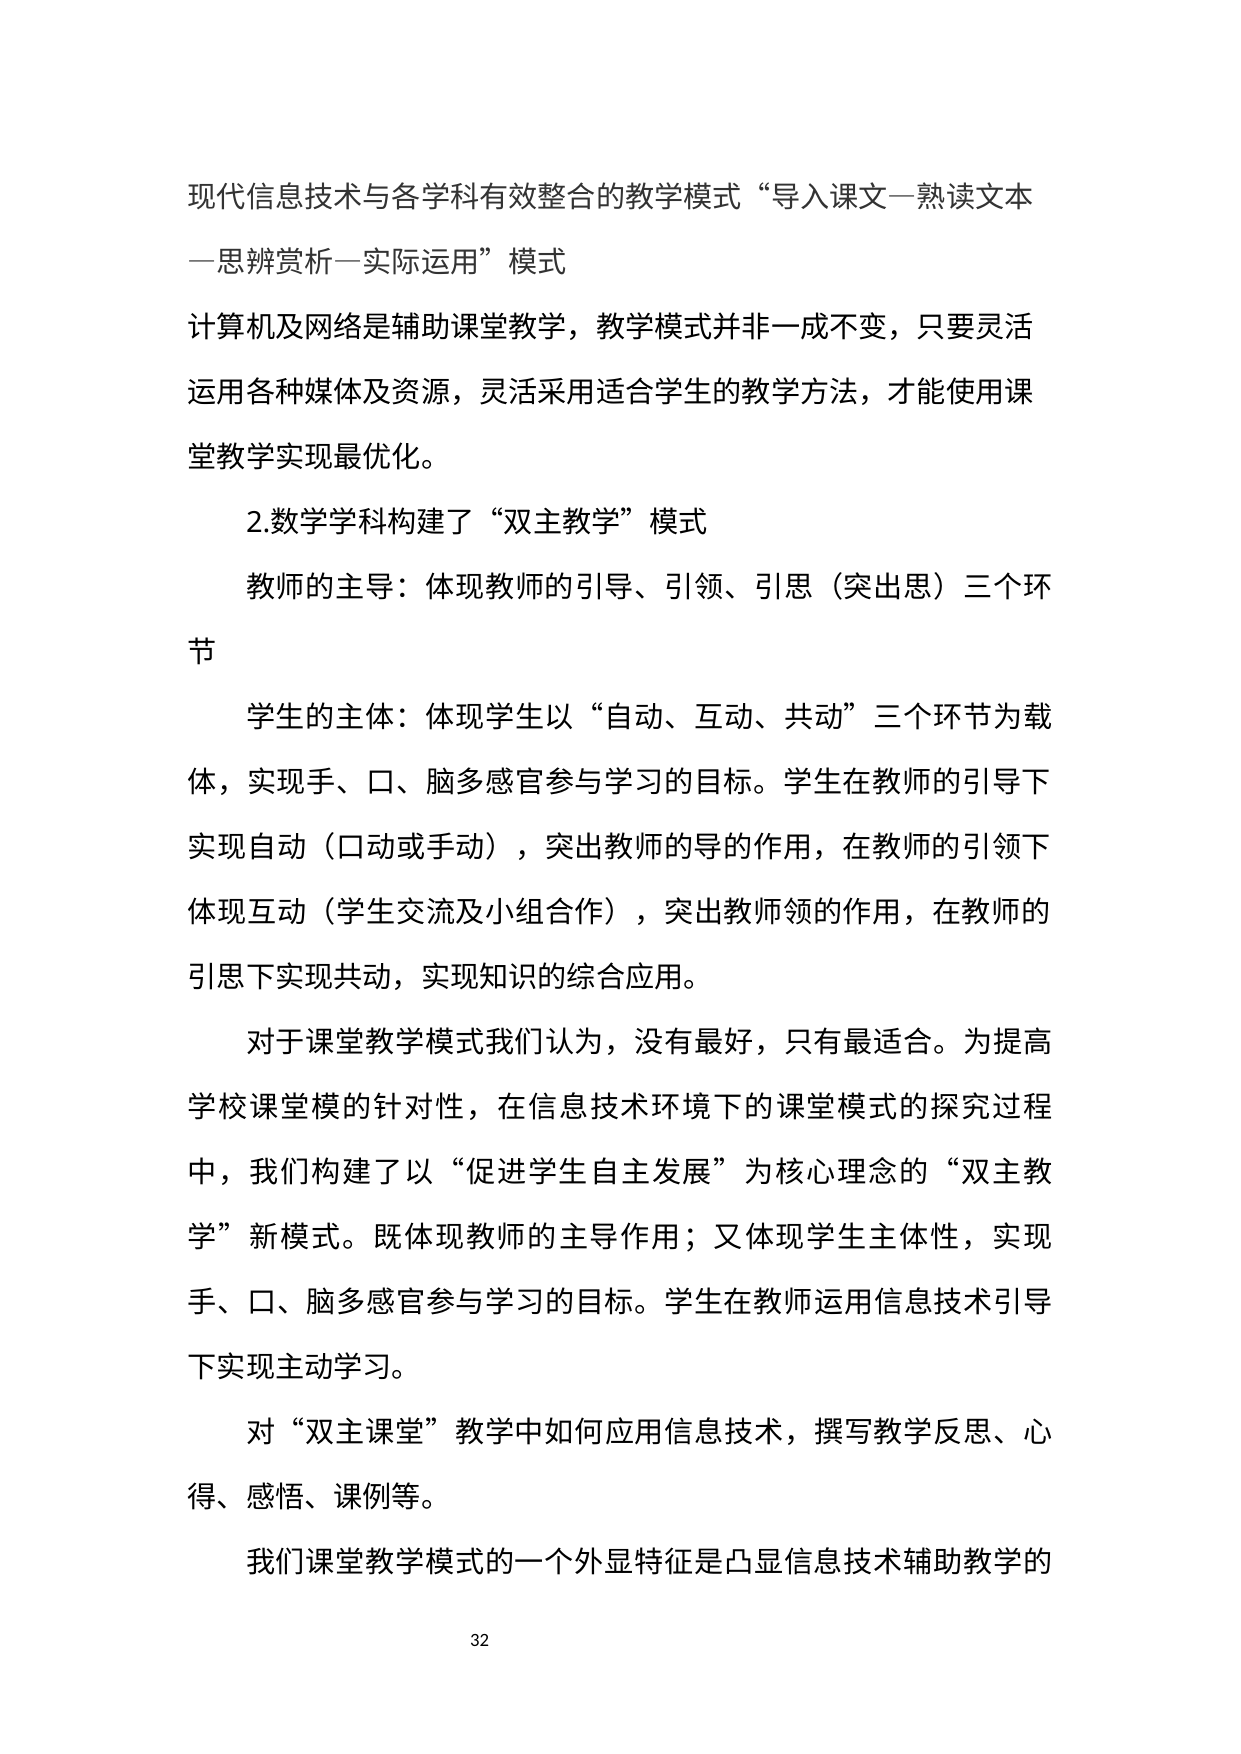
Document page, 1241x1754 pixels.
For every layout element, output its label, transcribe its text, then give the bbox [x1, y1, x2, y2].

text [187, 1527, 1053, 1592]
text 教师的主导：体现教师的引导、引领、引思（突出思）三个环节 [187, 552, 1053, 682]
text 计算机及网络是辅助课堂教学，教学模式并非一成不变，只要灵活运用各种媒体及资源，灵活采用适合学生的教学方法，才能使用课堂教学实现最优化。 [187, 292, 1053, 487]
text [187, 162, 1053, 292]
text 2.数学学科构建了“双主教学”模式 [187, 487, 1053, 552]
text 学生的主体：体现学生以“自动、互动、共动”三个环节为载体，实现手、口、脑多感官参与学习的目标。学生在教师的引导下实现自动（口动或手动），突出教师的导的作用，在教师的引领下体现互动（学生交流及小组合作），突出教师领的作用，在教师的引思下实现共动，实现知识的综合应用。 [187, 682, 1053, 1007]
text 对于课堂教学模式我们认为，没有最好，只有最适合。为提高学校课堂模的针对性，在信息技术环境下的课堂模式的探究过程中，我们构建了以“促进学生自主发展”为核心理念的“双主教学”新模式。既体现教师的主导作用；又体现学生主体性，实现手、口、脑多感官参与学习的目标。学生在教师运用信息技术引导下实现主动学习。 [187, 1007, 1053, 1397]
text 对“双主课堂”教学中如何应用信息技术，撰写教学反思、心得、感悟、课例等。 [187, 1397, 1053, 1527]
